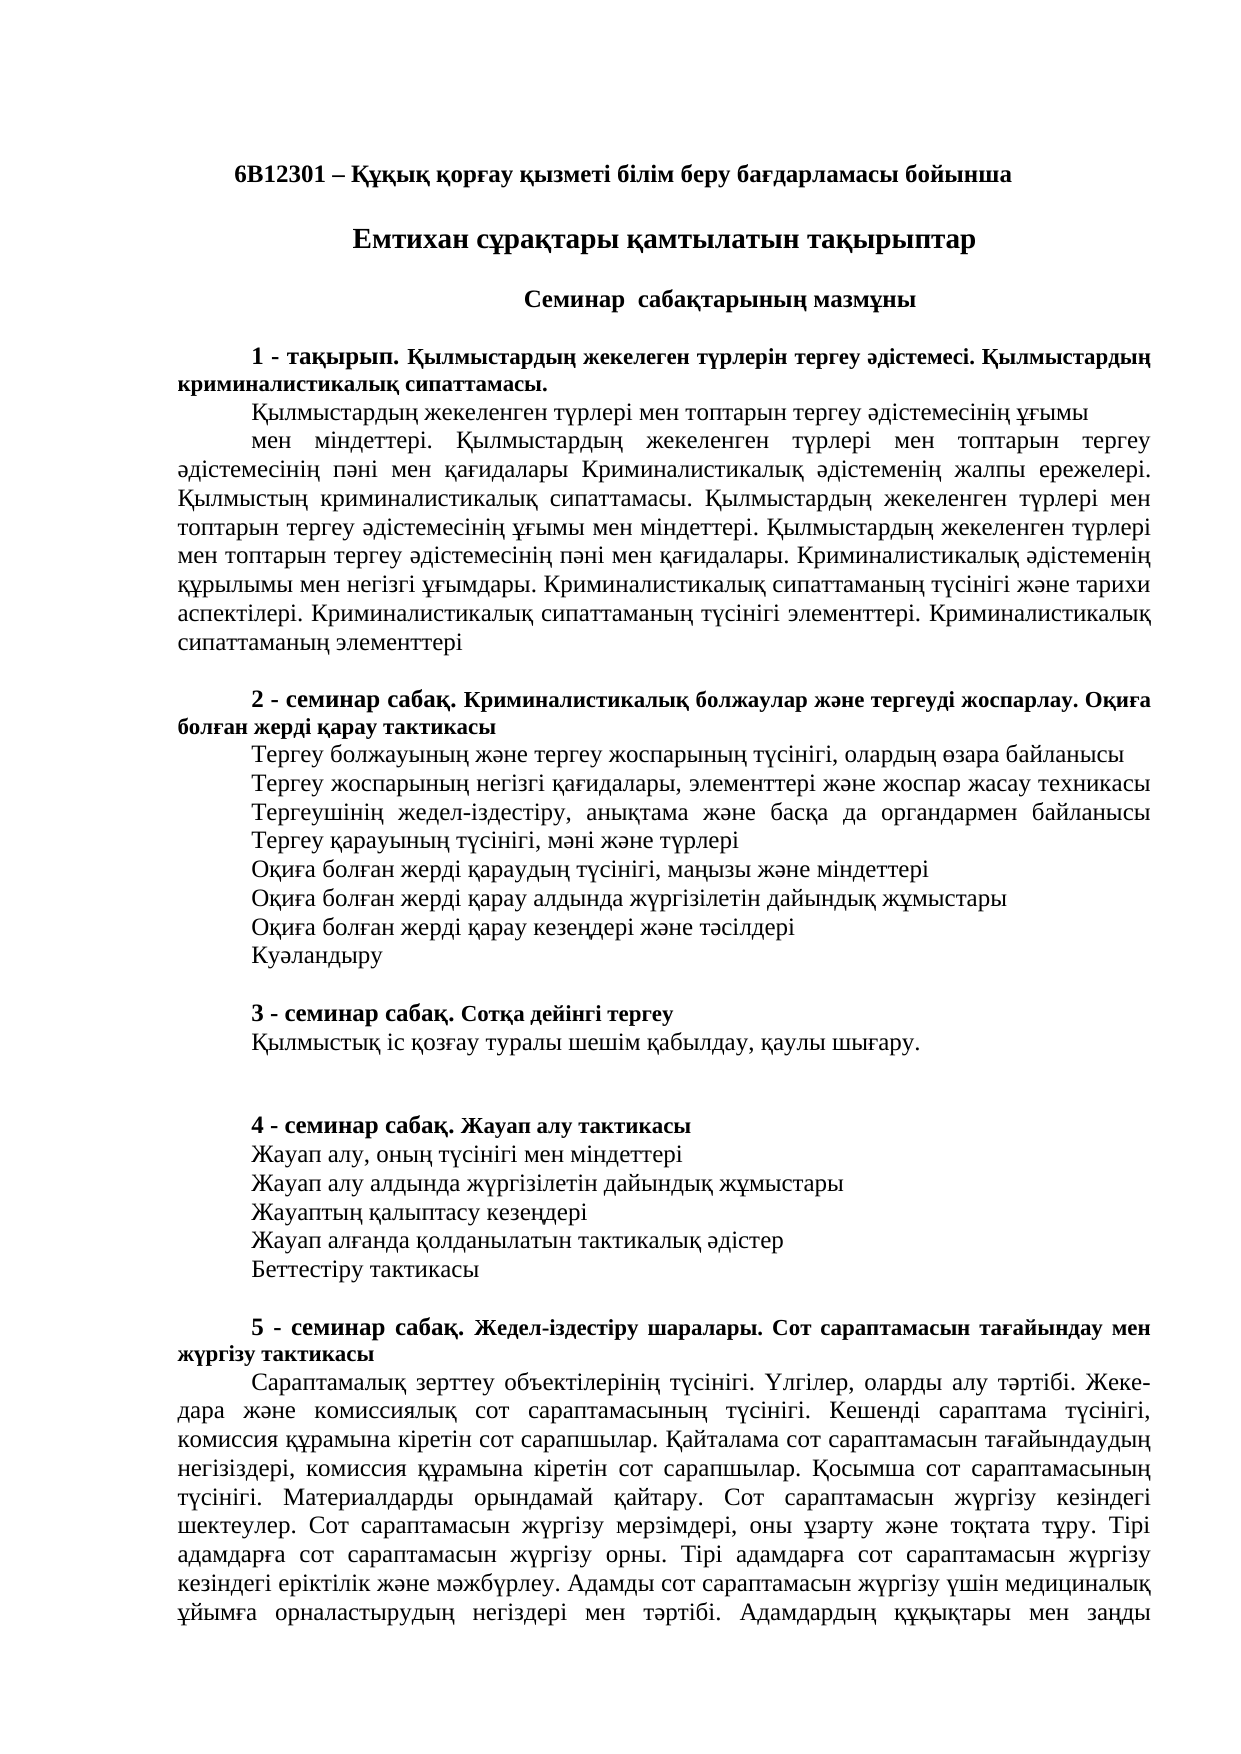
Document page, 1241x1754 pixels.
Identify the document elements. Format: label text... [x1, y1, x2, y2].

text 5 - семинар сабақ. Жедел-іздестіру шаралары. Сот сараптамасын тағайындау мен жүргізу тактикасы [177, 1312, 1152, 1367]
text Жауаптың қалыптасу кезеңдері [177, 1197, 1152, 1226]
text 4 - семинар сабақ. Жауап алу тактикасы [177, 1111, 1152, 1139]
text Тергеу жоспарының негізгі қағидалары, элементтері және жоспар жасау техникасы Тергеушінің жедел-іздестіру, анықтама және басқа да органдармен байланысы Тергеу қарауының түсінігі, мәні және түрлері [177, 768, 1152, 854]
text мен міндеттері. Қылмыстардың жекеленген түрлері мен топтарын тергеу әдістемесінің пәні мен қағидалары Криминалистикалық әдістеменің жалпы ережелері. Қылмыстың криминалистикалық сипаттамасы. Қылмыстардың жекеленген түрлері мен топтарын тергеу әдістемесінің ұғымы мен міндеттері. Қылмыстардың жекеленген түрлері мен топтарын тергеу әдістемесінің пәні мен қағидалары. Криминалистикалық әдістеменің құрылымы мен негізгі ұғымдары. Криминалистикалық сипаттаманың түсінігі және тарихи аспектілері. Криминалистикалық сипаттаманың түсінігі элементтері. Криминалистикалық сипаттаманың элементтері [177, 425, 1152, 655]
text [177, 1367, 1152, 1626]
text 1 - тақырып. Қылмыстардың жекелеген түрлерін тергеу әдістемесі. Қылмыстардың криминалистикалық сипаттамасы. [177, 341, 1152, 397]
text Оқиға болған жерді қарау кезеңдері және тәсілдері [177, 912, 1152, 940]
text Жауап алу, оның түсінігі мен міндеттері [177, 1139, 1152, 1168]
text Куәландыру [177, 940, 1152, 969]
text 6В12301 – Құқық қорғау қызметі білім беру бағдарламасы бойынша [177, 159, 1073, 188]
text Семинар сабақтарының мазмұны [215, 284, 1152, 313]
text 2 - семинар сабақ. Криминалистикалық болжаулар және тергеуді жоспарлау. Оқиға болған жерді қарау тактикасы [177, 684, 1152, 739]
text Емтихан сұрақтары қамтылатын тақырыптар [177, 222, 1152, 255]
text Оқиға болған жерді қараудың түсінігі, маңызы және міндеттері [177, 854, 1152, 883]
text Оқиға болған жерді қарау алдында жүргізілетін дайындық жұмыстары [177, 883, 1152, 912]
text Жауап алу алдында жүргізілетін дайындық жұмыстары [177, 1168, 1152, 1197]
text Беттестіру тактикасы [177, 1254, 1152, 1283]
text 3 - семинар сабақ. Сотқа дейінгі тергеу [177, 998, 1152, 1027]
text Қылмыстардың жекеленген түрлері мен топтарын тергеу әдістемесінің ұғымы [177, 397, 1152, 425]
text Тергеу болжауының және тергеу жоспарының түсінігі, олардың өзара байланысы [177, 739, 1152, 768]
text Жауап алғанда қолданылатын тактикалық әдістер [177, 1226, 1152, 1254]
text Қылмыстық іс қозғау туралы шешім қабылдау, қаулы шығару. [177, 1027, 1152, 1055]
